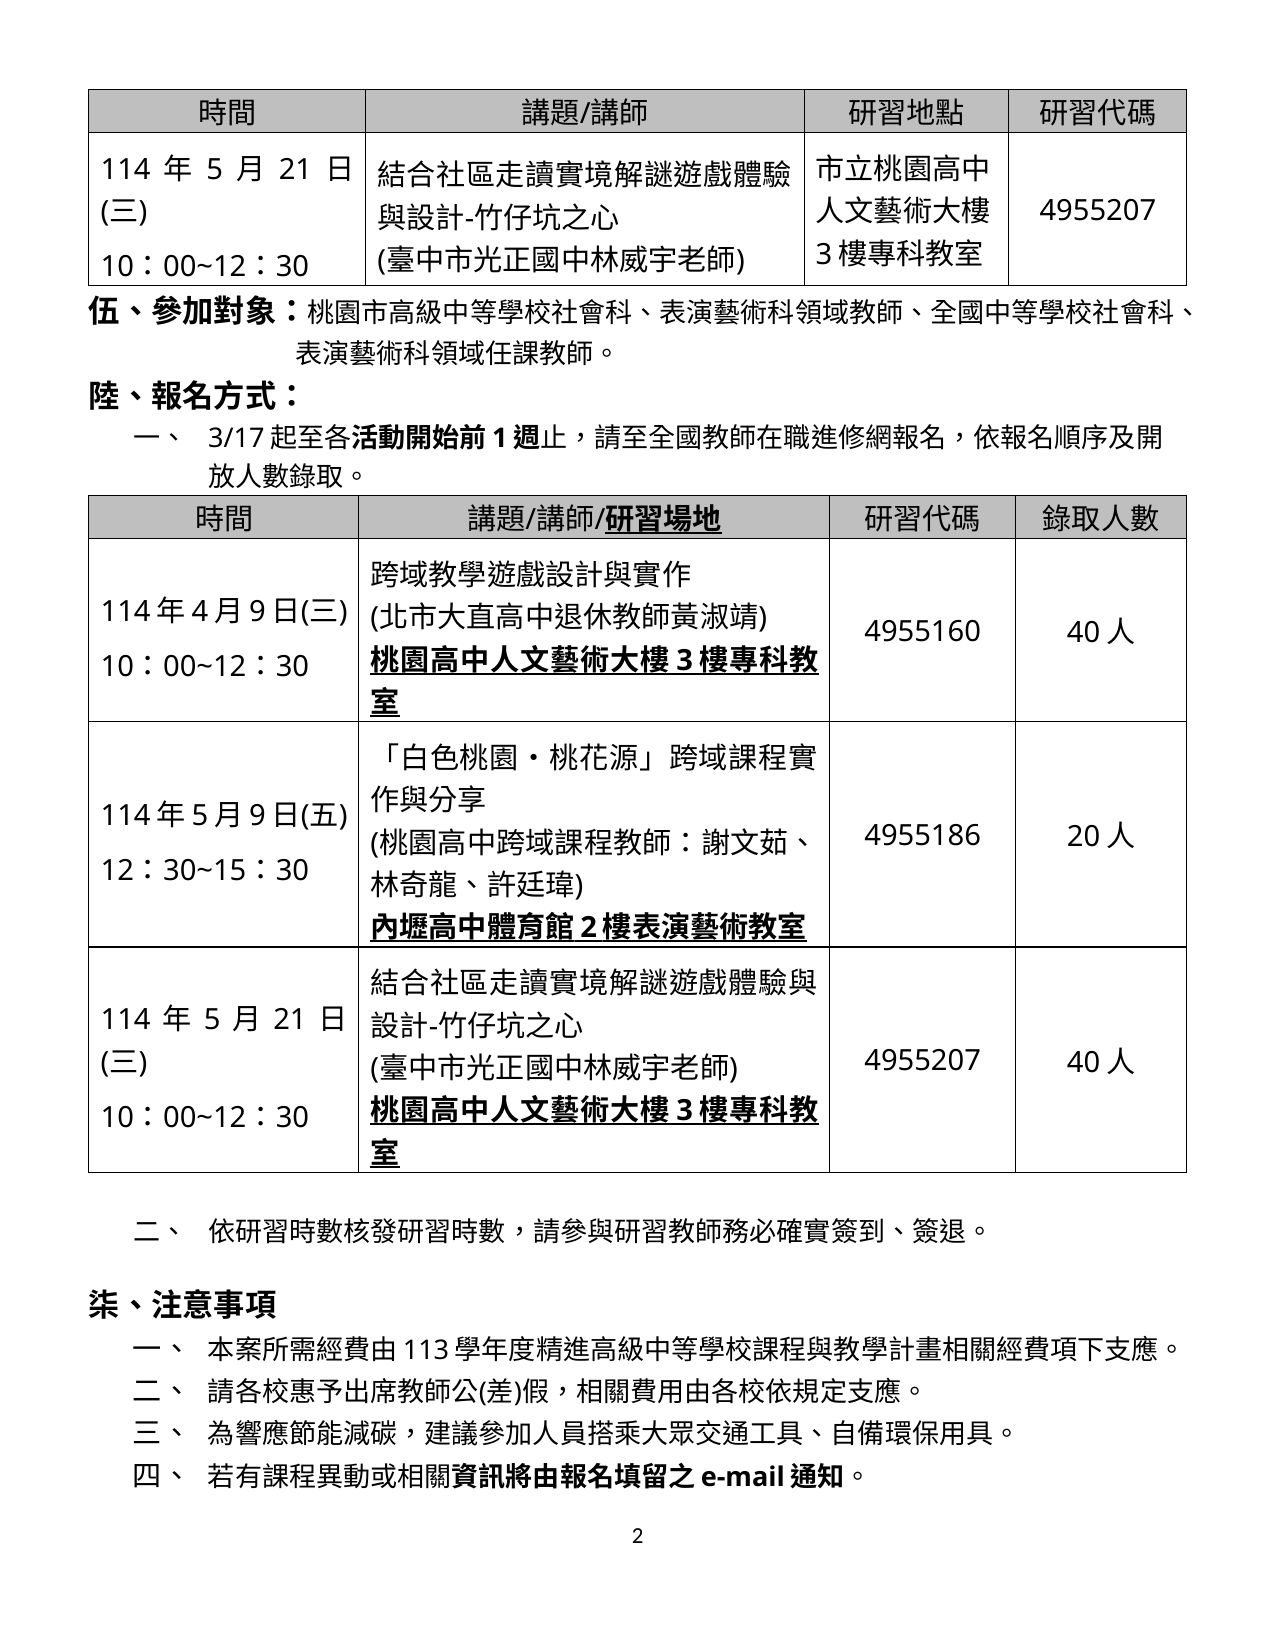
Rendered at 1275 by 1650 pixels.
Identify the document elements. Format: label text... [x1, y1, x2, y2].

list 請各校惠予出席教師公(差)假，相關費用由各校依規定支應。 [133, 1368, 1186, 1410]
table_header 研習代碼 [1009, 90, 1186, 132]
table_header 時間 [89, 90, 365, 132]
table_cell 結合社區走讀實境解謎遊戲體驗與設計-竹仔坑之心 (臺中市光正國中林威宇老師) 桃園高中人文藝術大樓3樓專科教室 [359, 948, 829, 1172]
table_cell 4955207 [830, 948, 1015, 1172]
table_cell 114年5月21日(三) 10：00~12：30 [89, 133, 365, 285]
table_cell 「白色桃園‧桃花源」跨域課程實作與分享 (桃園高中跨域課程教師：謝文茹、林奇龍、許廷瑋) 內壢高中體育館2樓表演藝術教室 [359, 722, 829, 946]
table_cell 4955186 [830, 722, 1015, 946]
table_header 錄取人數 [1016, 496, 1186, 538]
list 依研習時數核發研習時數，請參與研習教師務必確實簽到、簽退。 [133, 1209, 1186, 1249]
table_header 研習地點 [805, 90, 1008, 132]
table_cell 4955160 [830, 539, 1015, 721]
list 若有課程異動或相關資訊將由報名填留之e-mail通知。 [133, 1452, 1186, 1494]
table_cell 40人 [1016, 539, 1186, 721]
table_header 講題/講師/研習場地 [359, 496, 829, 538]
table_header 講題/講師 [366, 90, 804, 132]
table_header 時間 [89, 496, 358, 538]
text 陸、報名方式： [88, 371, 1186, 416]
table_cell 市立桃園高中 人文藝術大樓 3樓專科教室 [805, 133, 1008, 285]
table_cell 結合社區走讀實境解謎遊戲體驗與設計-竹仔坑之心 (臺中市光正國中林威宇老師) [366, 133, 804, 285]
table_cell 跨域教學遊戲設計與實作 (北市大直高中退休教師黃淑靖) 桃園高中人文藝術大樓3樓專科教室 [359, 539, 829, 721]
table_cell 114年5月9日(五) 12：30~15：30 [89, 722, 358, 946]
table_cell 114年5月21日(三) 10：00~12：30 [89, 948, 358, 1172]
table_header 研習代碼 [830, 496, 1015, 538]
table_cell 4955207 [1009, 133, 1186, 285]
list 本案所需經費由113學年度精進高級中等學校課程與教學計畫相關經費項下支應。 [133, 1325, 1186, 1368]
text 柒、注意事項 [88, 1280, 1186, 1325]
text 伍、參加對象：桃園市高級中等學校社會科、表演藝術科領域教師、全國中等學校社會科、表演藝術科領域任課教師。 [88, 286, 1186, 371]
table_cell 114年4月9日(三) 10：00~12：30 [89, 539, 358, 721]
table_cell 40人 [1016, 948, 1186, 1172]
table_cell 20人 [1016, 722, 1186, 946]
list 3/17起至各活動開始前1週止，請至全國教師在職進修網報名，依報名順序及開放人數錄取。 [133, 416, 1186, 495]
list 為響應節能減碳，建議參加人員搭乘大眾交通工具、自備環保用具。 [133, 1410, 1186, 1452]
